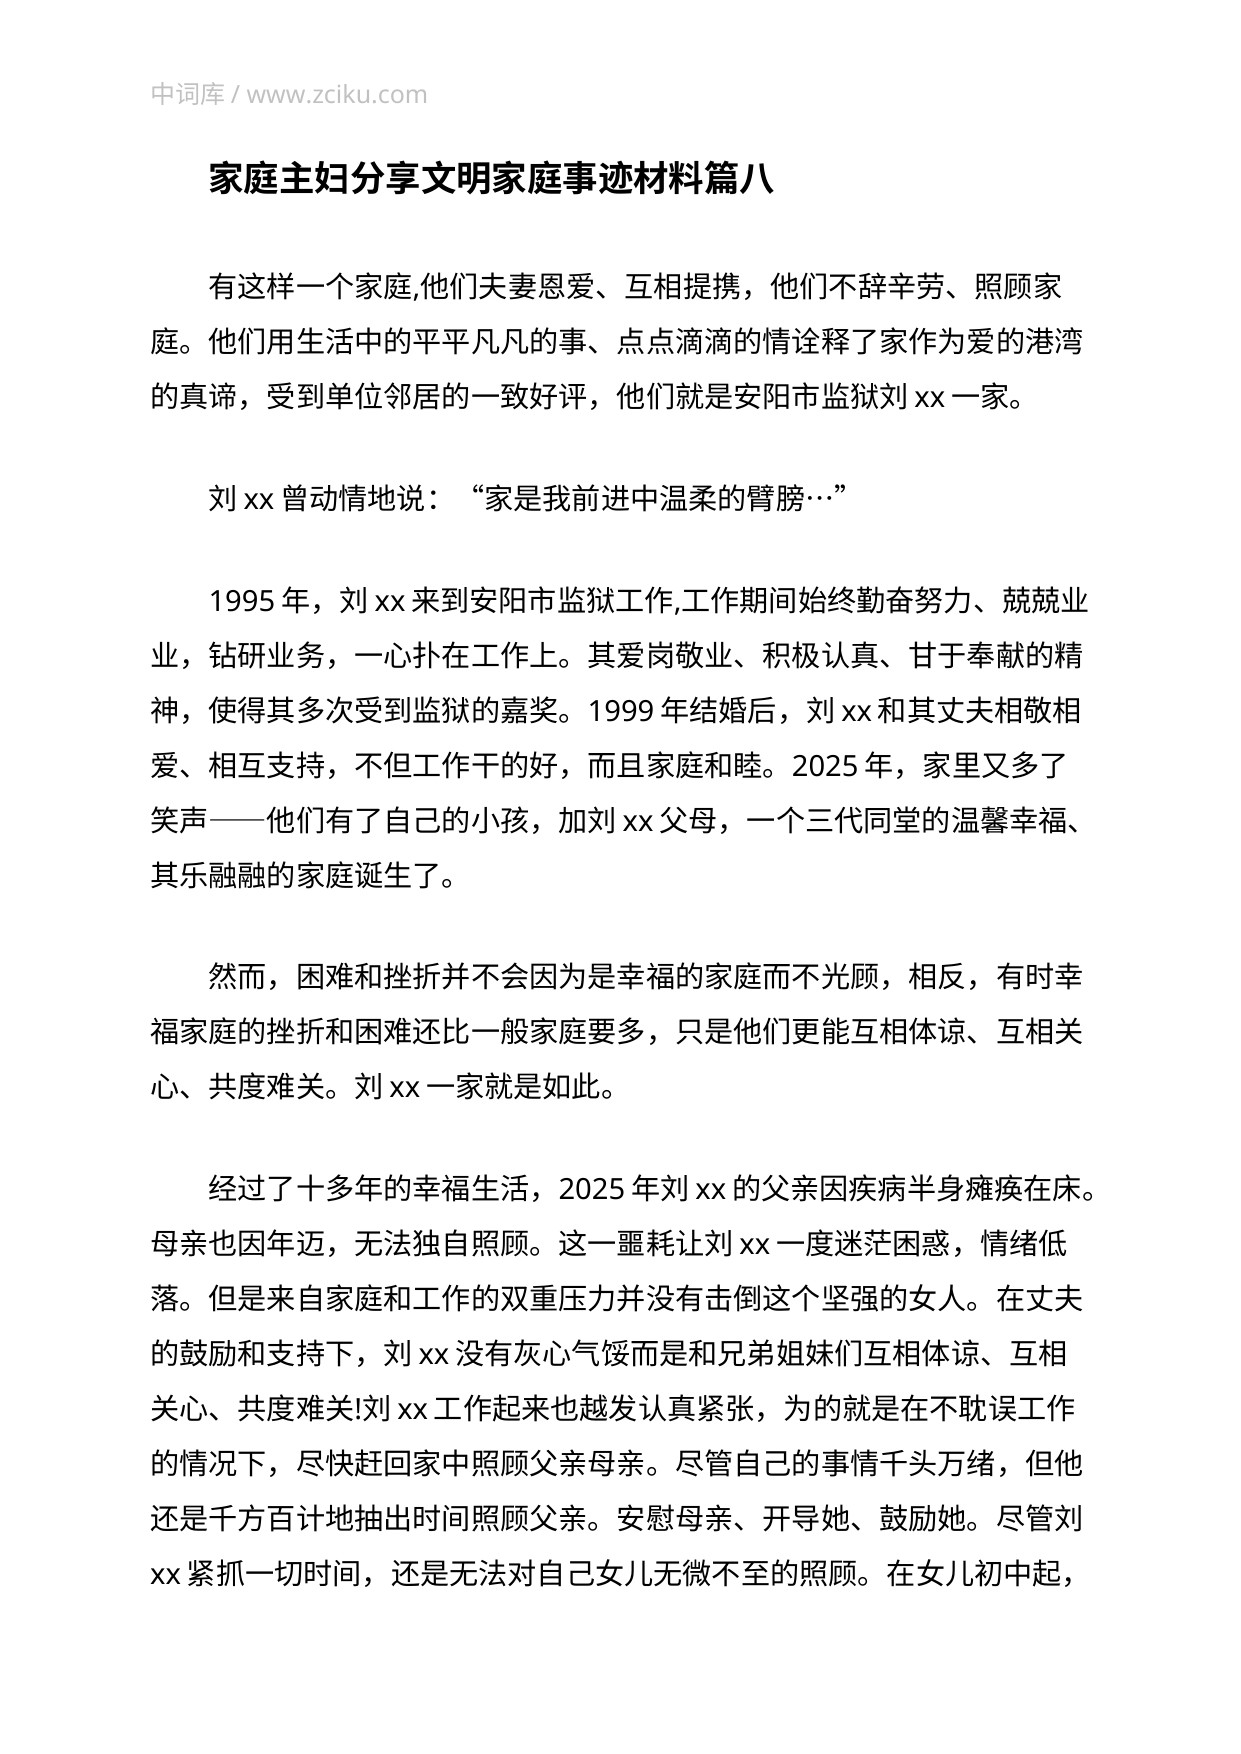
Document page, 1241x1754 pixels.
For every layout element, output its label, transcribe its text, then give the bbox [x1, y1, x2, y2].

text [150, 1166, 1090, 1593]
text 刘xx曾动情地说：“家是我前进中温柔的臂膀…” [150, 475, 1090, 518]
text 家庭主妇分享文明家庭事迹材料篇八 [150, 150, 1090, 201]
text 1995年，刘xx来到安阳市监狱工作,工作期间始终勤奋努力、兢兢业业，钻研业务，一心扑在工作上。其爱岗敬业、积极认真、甘于奉献的精神，使得其多次受到监狱的嘉奖。1999年结婚后，刘xx和其丈夫相敬相爱、相互支持，不但工作干的好，而且家庭和睦。2025年，家里又多了笑声——他们有了自己的小孩，加刘xx父母，一个三代同堂的温馨幸福、其乐融融的家庭诞生了。 [150, 577, 1090, 894]
text 有这样一个家庭,他们夫妻恩爱、互相提携，他们不辞辛劳、照顾家庭。他们用生活中的平平凡凡的事、点点滴滴的情诠释了家作为爱的港湾的真谛，受到单位邻居的一致好评，他们就是安阳市监狱刘xx一家。 [150, 263, 1090, 416]
text 然而，困难和挫折并不会因为是幸福的家庭而不光顾，相反，有时幸福家庭的挫折和困难还比一般家庭要多，只是他们更能互相体谅、互相关心、共度难关。刘xx一家就是如此。 [150, 954, 1090, 1106]
